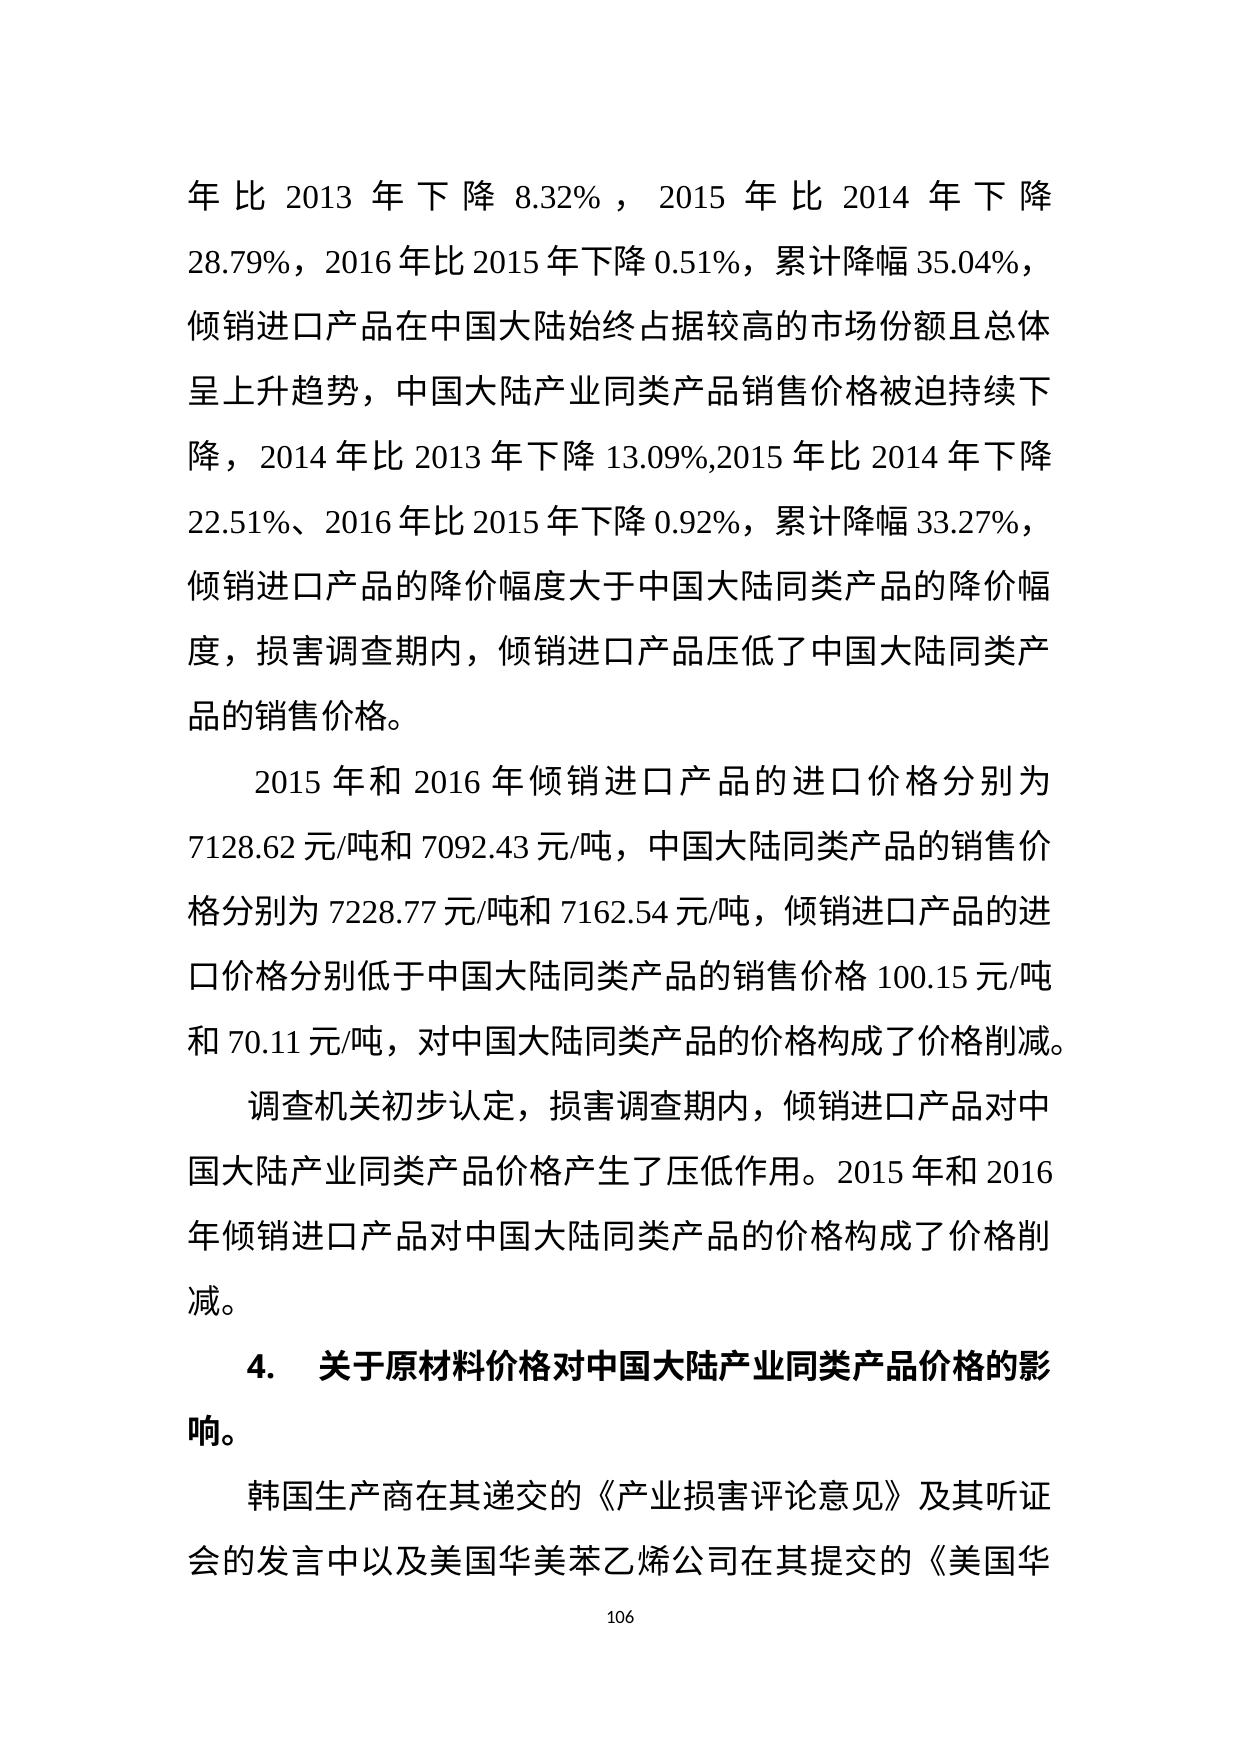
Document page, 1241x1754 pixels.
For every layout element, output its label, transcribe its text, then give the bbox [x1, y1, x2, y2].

text 2015年和2016年倾销进口产品的进口价格分别为7128.62元/吨和7092.43元/吨，中国大陆同类产品的销售价格分别为7228.77元/吨和7162.54元/吨，倾销进口产品的进口价格分别低于中国大陆同类产品的销售价格100.15元/吨和70.11元/吨，对中国大陆同类产品的价格构成了价格削减。 [187, 747, 1053, 1072]
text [187, 162, 1053, 747]
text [187, 1462, 1053, 1592]
list 关于原材料价格对中国大陆产业同类产品价格的影响。 [187, 1332, 1053, 1462]
text 调查机关初步认定，损害调查期内，倾销进口产品对中国大陆产业同类产品价格产生了压低作用。2015年和2016年倾销进口产品对中国大陆同类产品的价格构成了价格削减。 [187, 1072, 1053, 1332]
